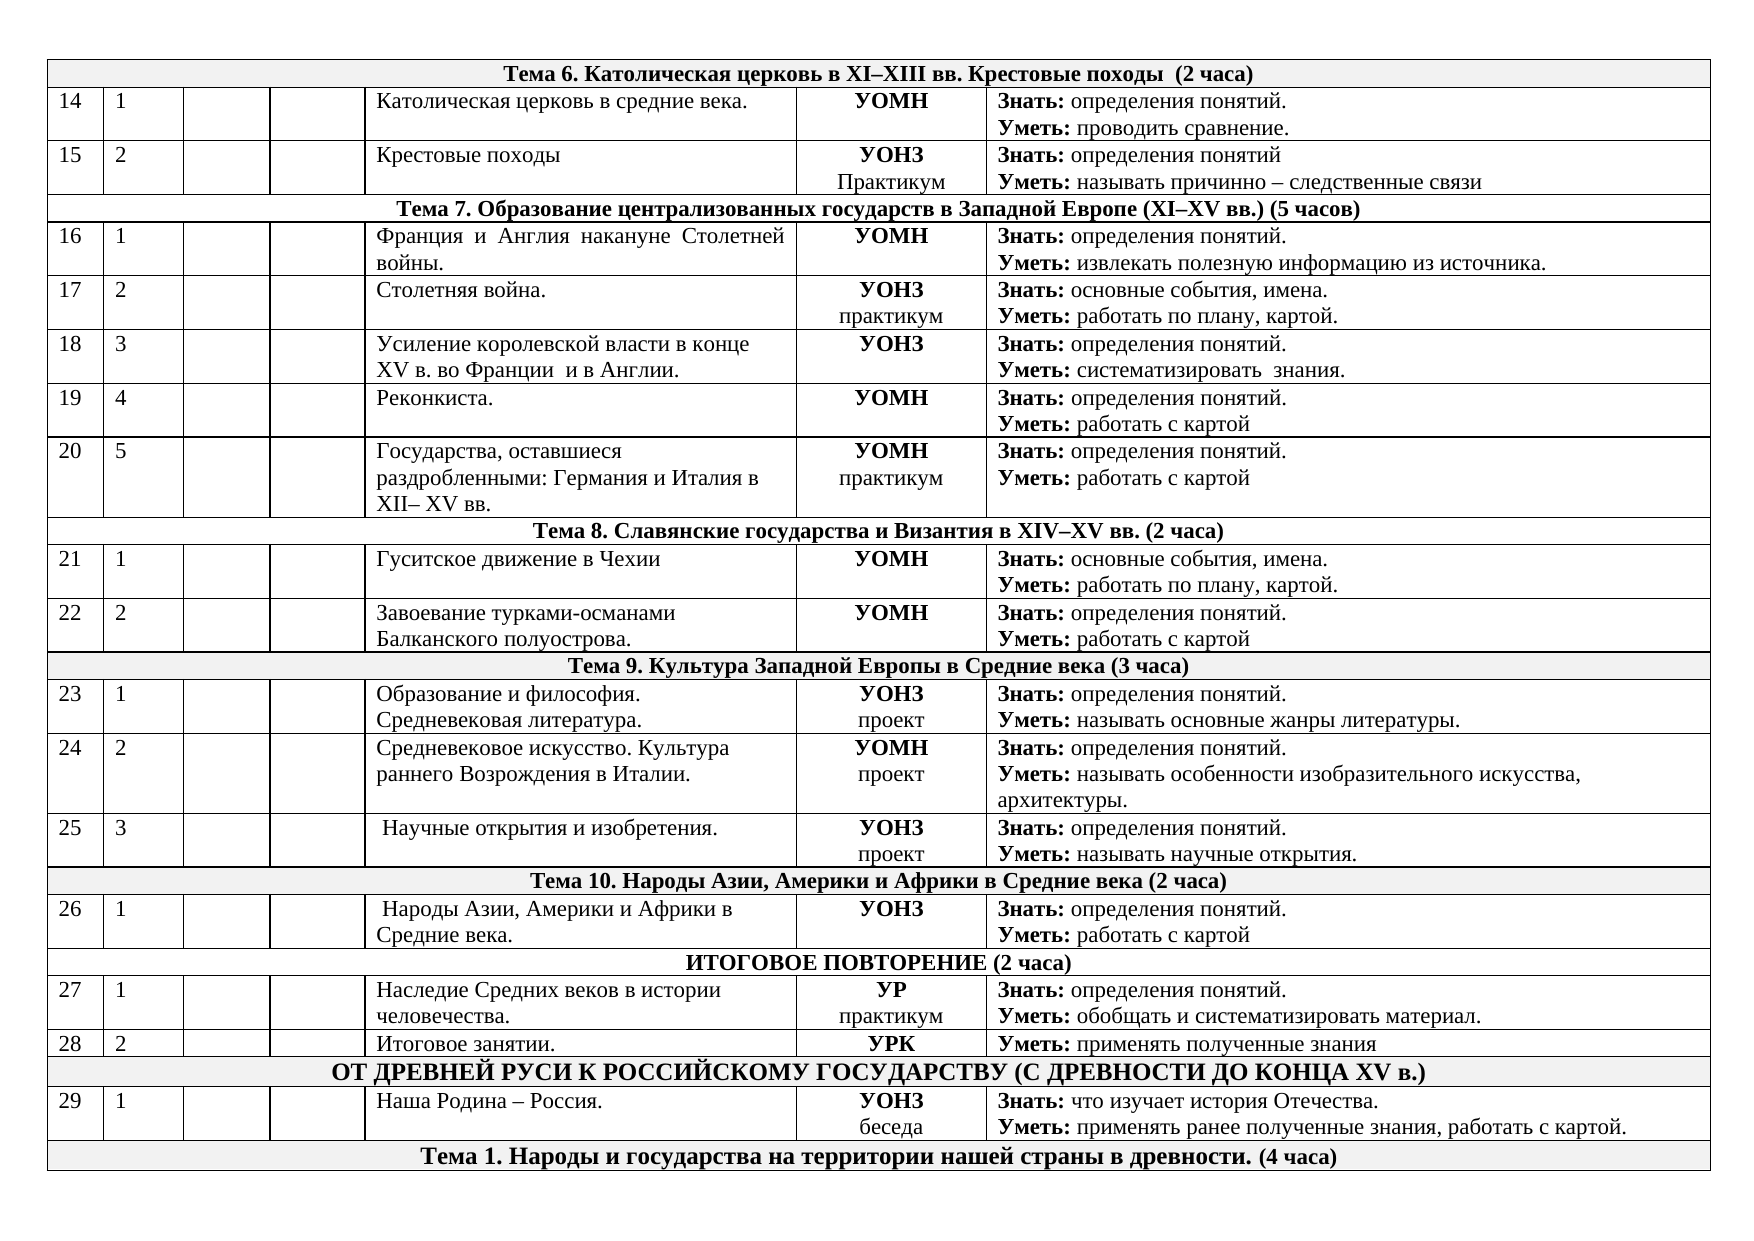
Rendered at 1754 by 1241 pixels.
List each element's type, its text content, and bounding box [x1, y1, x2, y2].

table_cell 28 [48, 1030, 103, 1056]
table_cell 5 [104, 438, 183, 517]
table_cell Усиление королевской власти в конце XV в. во Франции и в Англии. [366, 330, 796, 383]
table_cell [184, 976, 269, 1029]
table_cell Знать: определения понятий. Уметь: работать с картой [987, 438, 1710, 517]
table_cell [271, 814, 364, 866]
table_cell 25 [48, 814, 103, 866]
table_cell [184, 895, 269, 948]
table_cell УОНЗ практикум [797, 276, 986, 329]
table_cell УОНЗ проект [797, 814, 986, 866]
table_cell ОТ ДРЕВНЕЙ РУСИ К РОССИЙСКОМУ ГОСУДАРСТВУ (С ДРЕВНОСТИ ДО КОНЦА XV в.) [48, 1057, 1710, 1086]
table_cell Итоговое занятии. [366, 1030, 796, 1056]
table_cell [184, 330, 269, 383]
table_cell Тема 6. Католическая церковь в XI–XIII вв. Крестовые походы (2 часа) [48, 60, 1710, 87]
table_cell Знать: основные события, имена. Уметь: работать по плану, картой. [987, 545, 1710, 598]
table_cell 3 [104, 330, 183, 383]
table_cell Знать: определения понятий. Уметь: работать с картой [987, 384, 1710, 436]
table_cell [184, 734, 269, 813]
table_cell [184, 599, 269, 651]
table_cell УОМН [797, 545, 986, 598]
table_cell Знать: определения понятий. Уметь: работать с картой [987, 895, 1710, 948]
table_cell Знать: определения понятий. Уметь: называть научные открытия. [987, 814, 1710, 866]
table_cell Наша Родина – Россия. [366, 1087, 796, 1140]
table_cell Франция и Англия накануне Столетней войны. [366, 223, 796, 275]
table_cell Тема 8. Славянские государства и Византия в XIV–XV вв. (2 часа) [48, 518, 1710, 544]
table_cell 2 [104, 1030, 183, 1056]
table_cell 2 [104, 276, 183, 329]
table_cell [271, 545, 364, 598]
table_cell 1 [104, 976, 183, 1029]
table_cell 26 [48, 895, 103, 948]
table_cell УОМН практикум [797, 438, 986, 517]
table_cell 24 [48, 734, 103, 813]
table_cell Знать: определения понятий. Уметь: обобщать и систематизировать материал. [987, 976, 1710, 1029]
table_cell 18 [48, 330, 103, 383]
table_cell Знать: определения понятий. Уметь: систематизировать знания. [987, 330, 1710, 383]
table_cell [184, 276, 269, 329]
table_cell [271, 680, 364, 733]
table_cell [271, 330, 364, 383]
table_cell 21 [48, 545, 103, 598]
table_cell Образование и философия. Средневековая литература. [366, 680, 796, 733]
table_cell Наследие Средних веков в истории человечества. [366, 976, 796, 1029]
table_cell Тема 1. Народы и государства на территории нашей страны в древности. (4 часа) [48, 1141, 1710, 1169]
table_cell Знать: определения понятий. Уметь: называть основные жанры литературы. [987, 680, 1710, 733]
table_cell 1 [104, 680, 183, 733]
table_cell Тема 10. Народы Азии, Америки и Африки в Средние века (2 часа) [48, 868, 1710, 894]
table_cell Знать: определения понятий. Уметь: извлекать полезную информацию из источника. [987, 223, 1710, 275]
table_cell 1 [104, 545, 183, 598]
table_cell Знать: что изучает история Отечества. Уметь: применять ранее полученные знания, работать с картой. [987, 1087, 1710, 1140]
table_cell Столетняя война. [366, 276, 796, 329]
table_cell 4 [104, 384, 183, 436]
table_cell 22 [48, 599, 103, 651]
table_cell 20 [48, 438, 103, 517]
table_cell Тема 7. Образование централизованных государств в Западной Европе (XI–XV вв.) (5 часов) [48, 195, 1710, 221]
table_cell [184, 1030, 269, 1056]
table_cell Гуситское движение в Чехии [366, 545, 796, 598]
table_cell Знать: определения понятий. Уметь: проводить сравнение. [987, 88, 1710, 140]
table_cell [184, 814, 269, 866]
table_cell 3 [104, 814, 183, 866]
table_cell Уметь: применять полученные знания [987, 1030, 1710, 1056]
table_cell [184, 88, 269, 140]
table_cell 2 [104, 599, 183, 651]
table_cell УРК [797, 1030, 986, 1056]
table_cell УОМН [797, 88, 986, 140]
table_cell [271, 599, 364, 651]
table_cell Знать: основные события, имена. Уметь: работать по плану, картой. [987, 276, 1710, 329]
table_cell [271, 1087, 364, 1140]
table_cell Завоевание турками-османами Балканского полуострова. [366, 599, 796, 651]
table_cell Реконкиста. [366, 384, 796, 436]
table_cell УОНЗ беседа [797, 1087, 986, 1140]
table_cell УОНЗ проект [797, 680, 986, 733]
table_cell УОНЗ [797, 895, 986, 948]
table_cell Знать: определения понятий Уметь: называть причинно – следственные связи [987, 141, 1710, 194]
table_cell ИТОГОВОЕ ПОВТОРЕНИЕ (2 часа) [48, 949, 1710, 975]
table_cell [271, 223, 364, 275]
table_cell УОМН проект [797, 734, 986, 813]
table_cell 17 [48, 276, 103, 329]
table_cell 1 [104, 88, 183, 140]
table_cell 29 [48, 1087, 103, 1140]
table_cell 1 [104, 1087, 183, 1140]
table_cell Знать: определения понятий. Уметь: называть особенности изобразительного искусства, архитектуры. [987, 734, 1710, 813]
table_cell Народы Азии, Америки и Африки в Средние века. [366, 895, 796, 948]
table_cell 23 [48, 680, 103, 733]
table_cell Государства, оставшиеся раздробленными: Германия и Италия в XII– XV вв. [366, 438, 796, 517]
table_cell 2 [104, 141, 183, 194]
table_cell [271, 1030, 364, 1056]
table_cell 1 [104, 223, 183, 275]
table_cell УОМН [797, 599, 986, 651]
table_cell Католическая церковь в средние века. [366, 88, 796, 140]
table_cell 19 [48, 384, 103, 436]
table_cell [271, 734, 364, 813]
table_cell [184, 1087, 269, 1140]
table_cell Тема 9. Культура Западной Европы в Средние века (3 часа) [48, 653, 1710, 679]
table_cell [271, 438, 364, 517]
table_cell [184, 680, 269, 733]
table_cell [271, 976, 364, 1029]
table_cell [184, 384, 269, 436]
table_cell [271, 88, 364, 140]
table_cell [184, 545, 269, 598]
table_cell УОМН [797, 384, 986, 436]
table_cell 27 [48, 976, 103, 1029]
table_cell [184, 141, 269, 194]
table_cell 2 [104, 734, 183, 813]
table_cell [271, 384, 364, 436]
table_cell [271, 895, 364, 948]
table_cell Крестовые походы [366, 141, 796, 194]
table_cell Средневековое искусство. Культура раннего Возрождения в Италии. [366, 734, 796, 813]
table_cell [184, 438, 269, 517]
table_cell 14 [48, 88, 103, 140]
table_cell 1 [104, 895, 183, 948]
table_cell 16 [48, 223, 103, 275]
table_cell УР практикум [797, 976, 986, 1029]
table_cell УОНЗ Практикум [797, 141, 986, 194]
table_cell [271, 141, 364, 194]
table_cell [271, 276, 364, 329]
table_cell [184, 223, 269, 275]
table_cell УОМН [797, 223, 986, 275]
table_cell 15 [48, 141, 103, 194]
table_cell УОНЗ [797, 330, 986, 383]
table_cell Знать: определения понятий. Уметь: работать с картой [987, 599, 1710, 651]
table_cell Научные открытия и изобретения. [366, 814, 796, 866]
